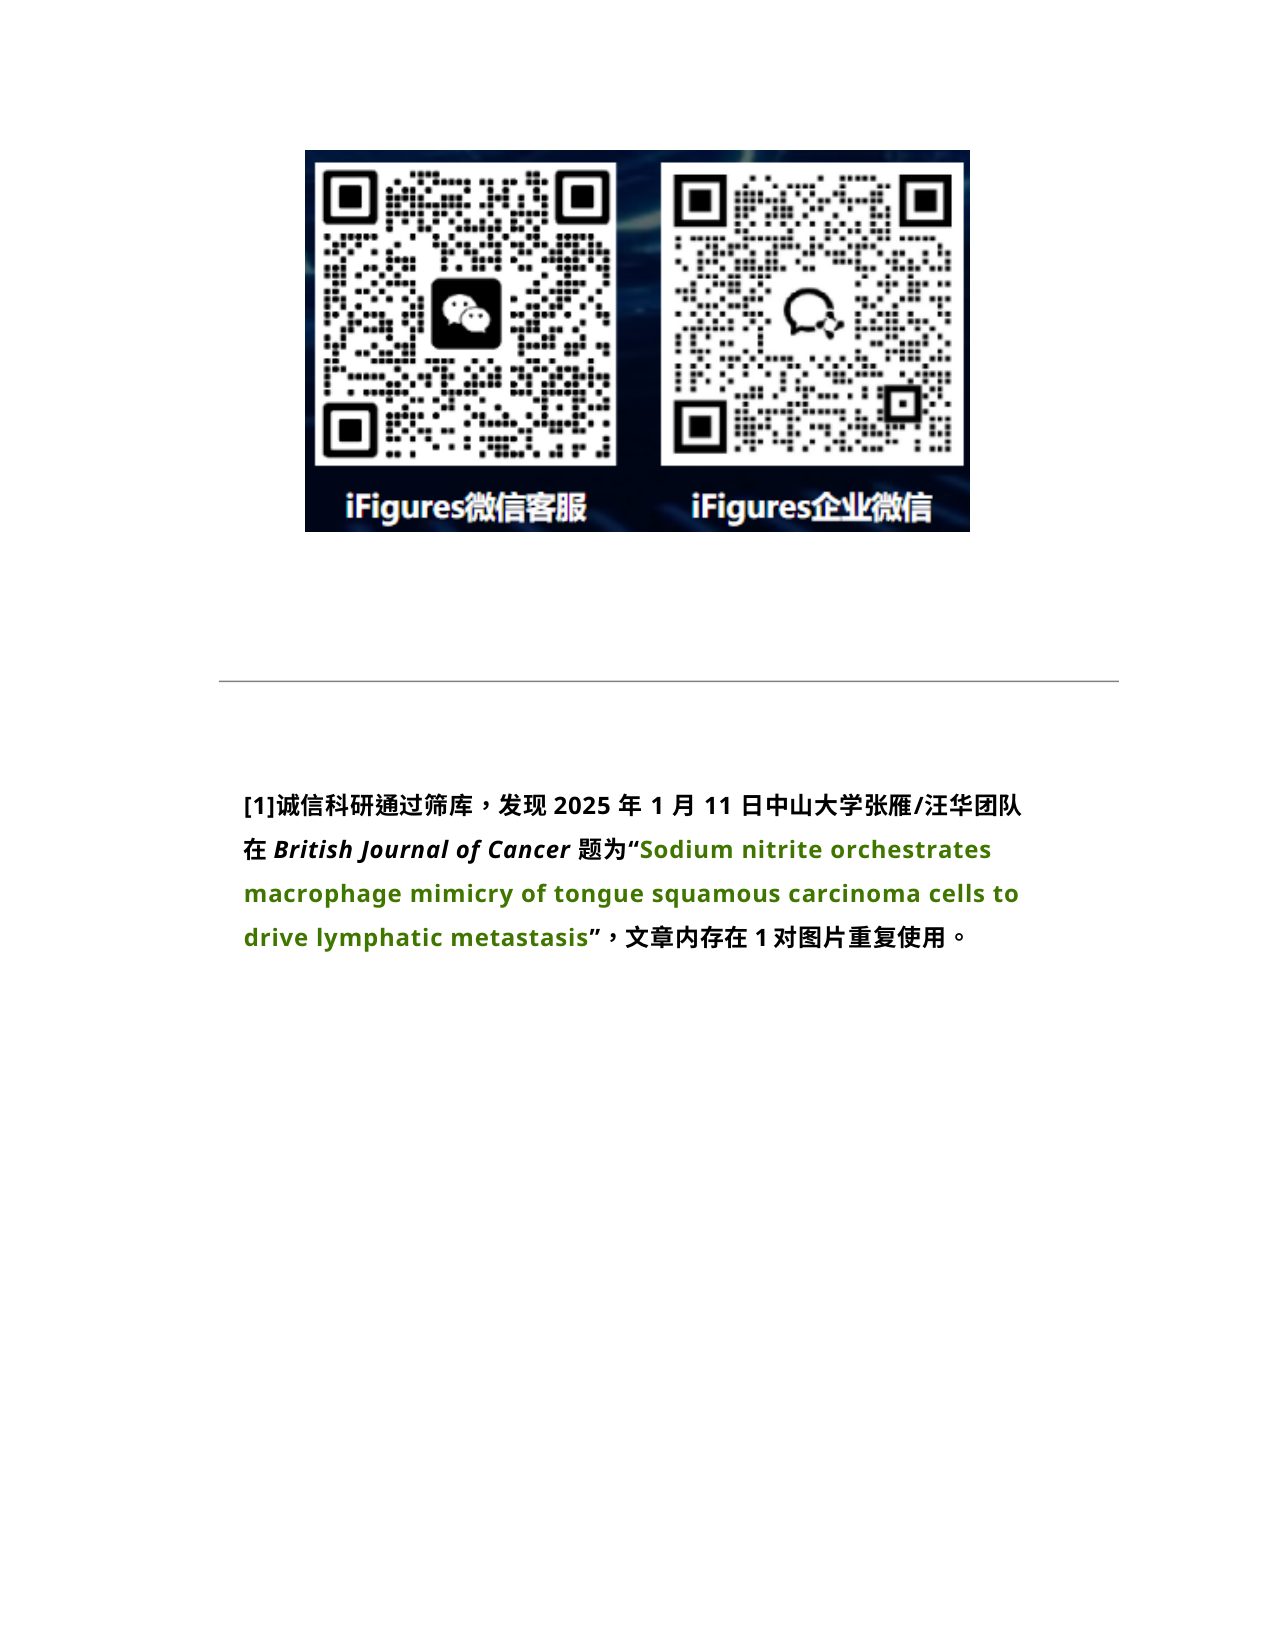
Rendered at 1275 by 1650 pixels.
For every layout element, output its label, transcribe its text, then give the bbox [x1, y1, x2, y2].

picture [305, 150, 970, 532]
text [1]诚信科研通过筛库，发现2025 年 1 月 11 日中山大学张雁/汪华团队在British Journal of Cancer 题为“Sodium nitrite orchestrates macrophage mimicry of tongue squamous carcinoma cells to drive lymphatic metastasis”，文章内存在1对图片重复使用。 [244, 778, 1031, 953]
